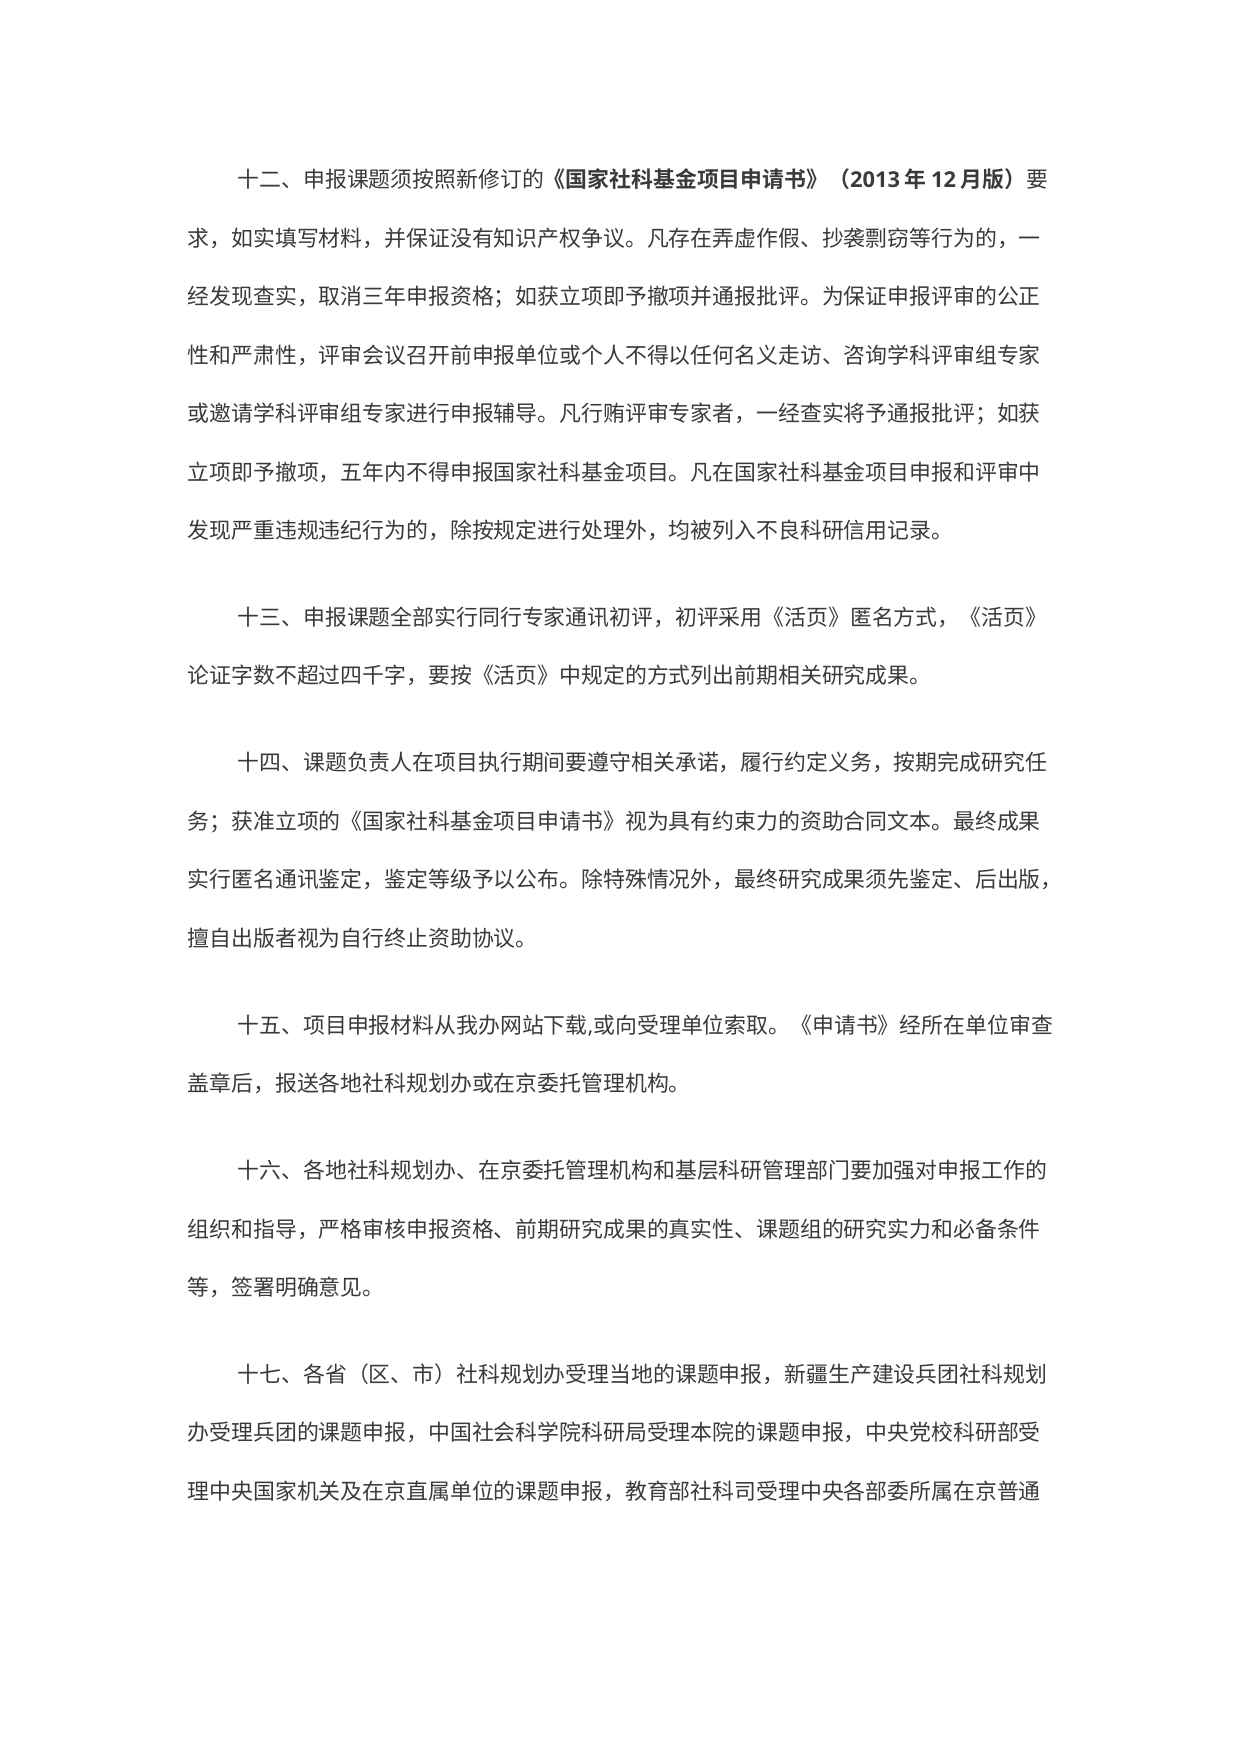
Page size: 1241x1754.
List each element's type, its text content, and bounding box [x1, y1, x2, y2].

text 十六、各地社科规划办、在京委托管理机构和基层科研管理部门要加强对申报工作的组织和指导，严格审核申报资格、前期研究成果的真实性、课题组的研究实力和必备条件等，签署明确意见。 [187, 1153, 1053, 1302]
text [187, 1357, 1053, 1506]
text 十四、课题负责人在项目执行期间要遵守相关承诺，履行约定义务，按期完成研究任务；获准立项的《国家社科基金项目申请书》视为具有约束力的资助合同文本。最终成果实行匿名通讯鉴定，鉴定等级予以公布。除特殊情况外，最终研究成果须先鉴定、后出版，擅自出版者视为自行终止资助协议。 [187, 745, 1053, 953]
text 十五、项目申报材料从我办网站下载,或向受理单位索取。《申请书》经所在单位审查盖章后，报送各地社科规划办或在京委托管理机构。 [187, 1007, 1053, 1098]
text 十二、申报课题须按照新修订的《国家社科基金项目申请书》（2013年12月版）要求，如实填写材料，并保证没有知识产权争议。凡存在弄虚作假、抄袭剽窃等行为的，一经发现查实，取消三年申报资格；如获立项即予撤项并通报批评。为保证申报评审的公正性和严肃性，评审会议召开前申报单位或个人不得以任何名义走访、咨询学科评审组专家或邀请学科评审组专家进行申报辅导。凡行贿评审专家者，一经查实将予通报批评；如获立项即予撤项，五年内不得申报国家社科基金项目。凡在国家社科基金项目申报和评审中发现严重违规违纪行为的，除按规定进行处理外，均被列入不良科研信用记录。 [187, 162, 1053, 545]
text 十三、申报课题全部实行同行专家通讯初评，初评采用《活页》匿名方式，《活页》论证字数不超过四千字，要按《活页》中规定的方式列出前期相关研究成果。 [187, 599, 1053, 691]
